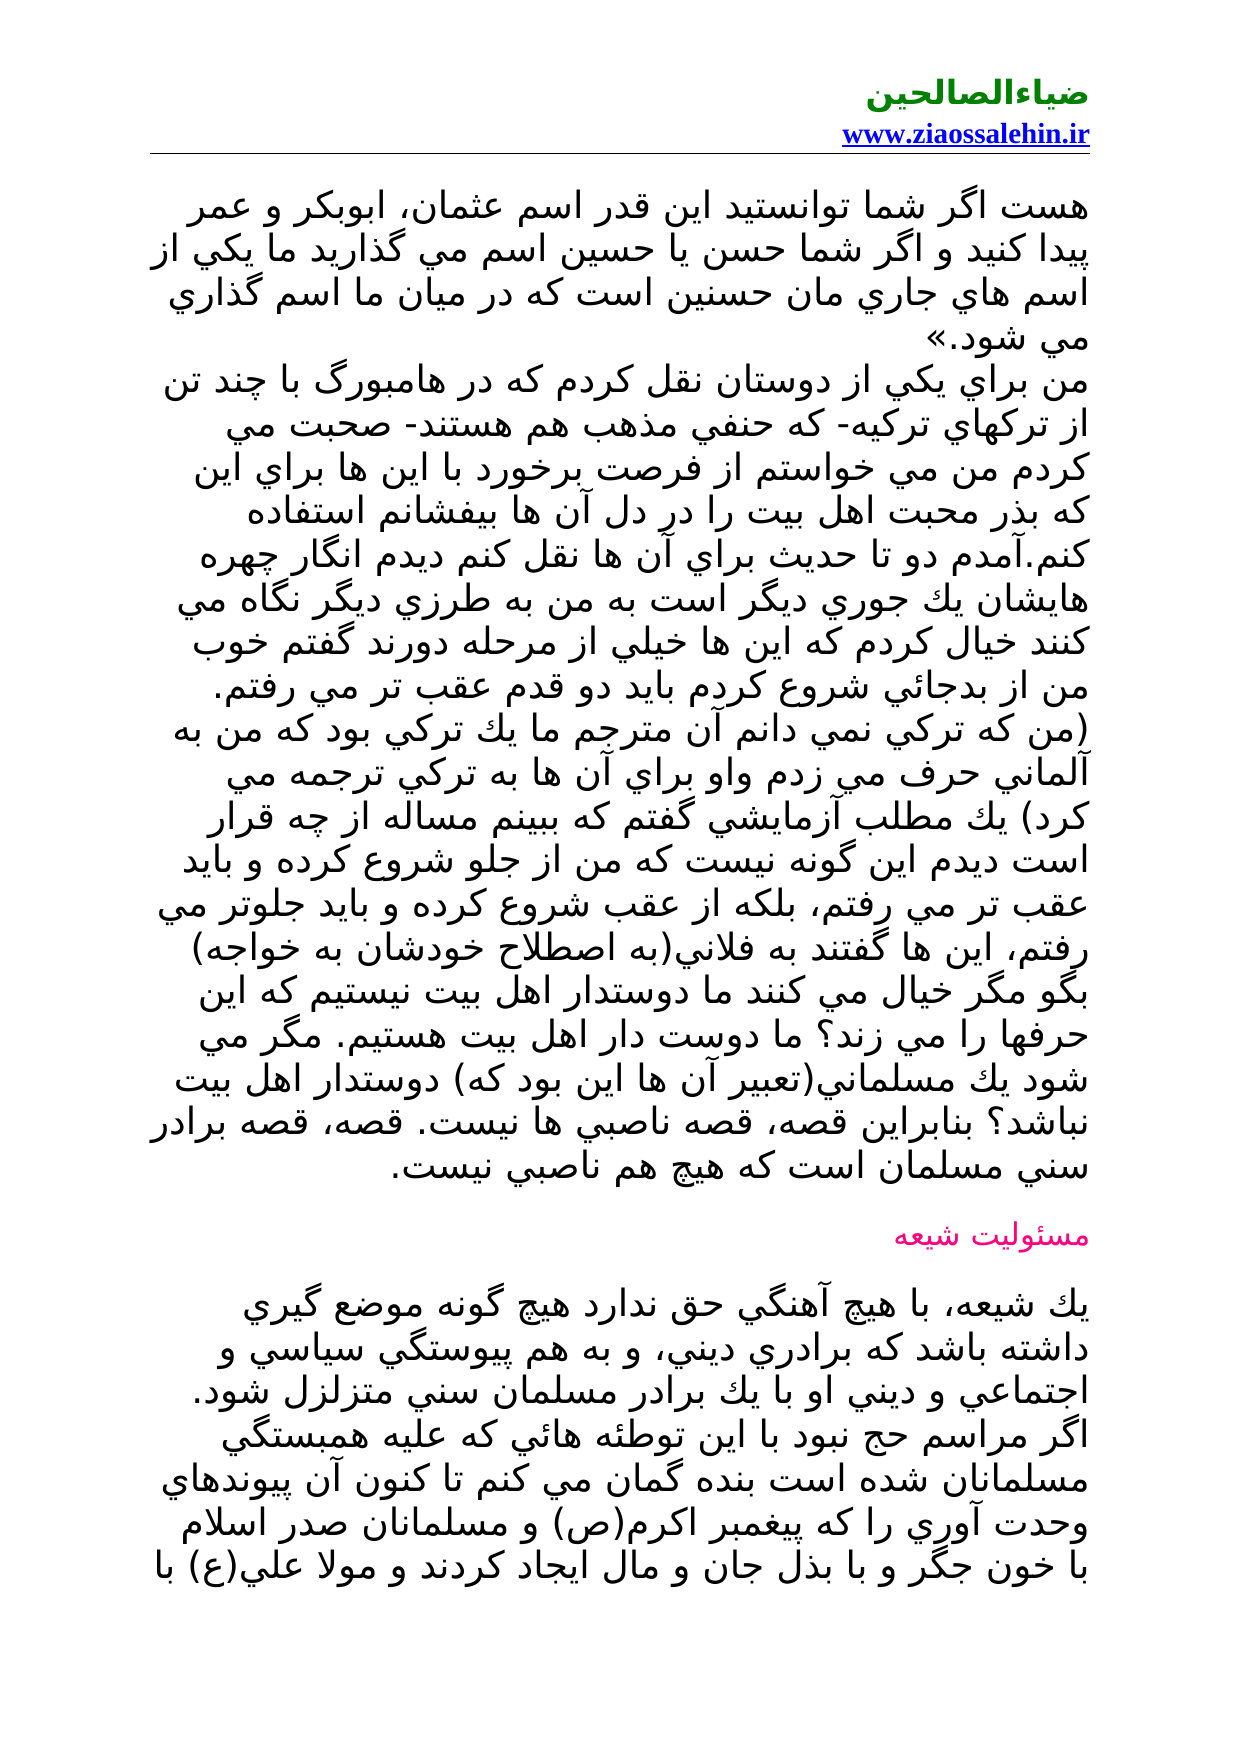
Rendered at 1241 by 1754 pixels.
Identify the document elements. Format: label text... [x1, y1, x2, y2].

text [150, 183, 1090, 1187]
subtitle مسئوليت شيعه [150, 1216, 1090, 1253]
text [150, 1282, 1090, 1587]
